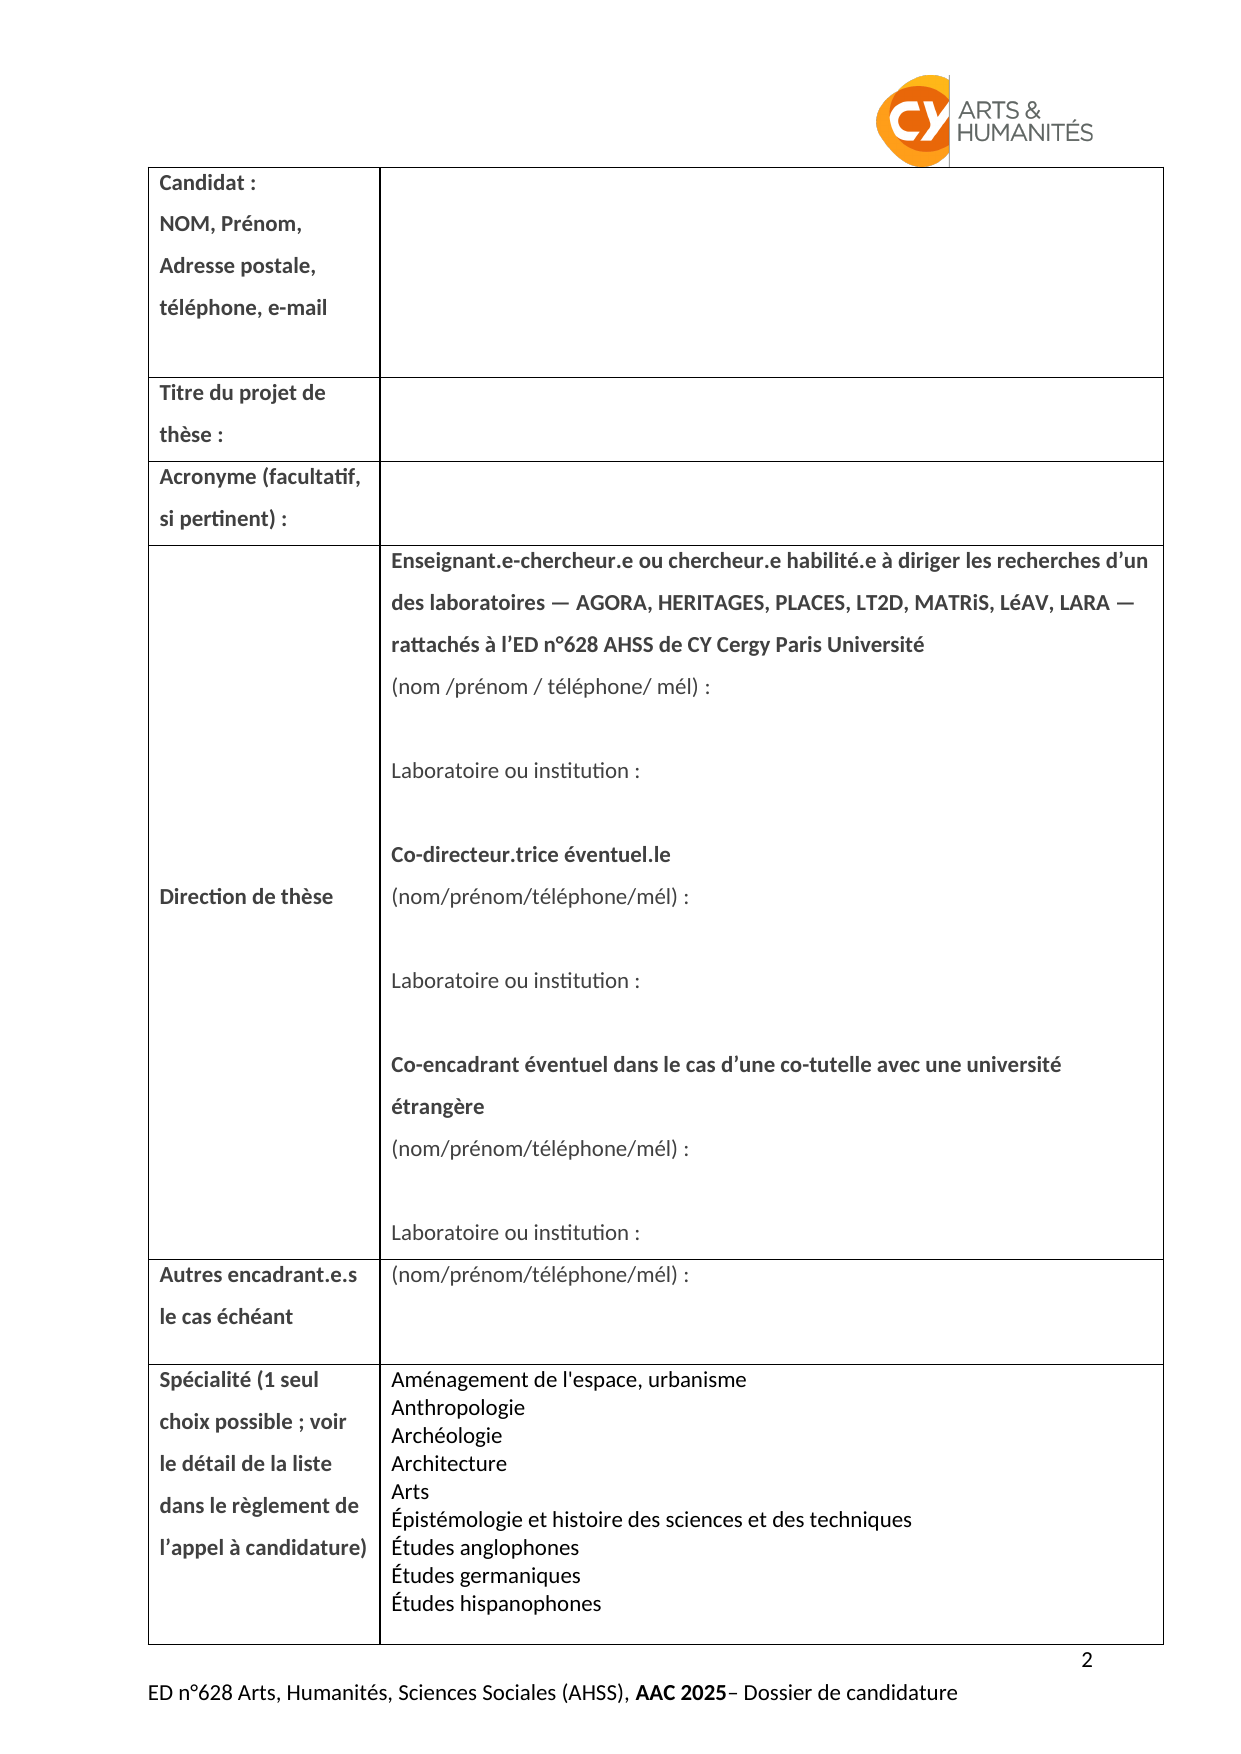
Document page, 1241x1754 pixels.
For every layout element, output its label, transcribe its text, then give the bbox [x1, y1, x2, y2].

table_header Candidat : NOM, Prénom, Adresse postale, téléphone, e-mail [149, 168, 379, 377]
table_cell [381, 378, 1163, 461]
table_cell Acronyme (facultatif, si pertinent) : [149, 462, 379, 545]
table_cell [381, 462, 1163, 545]
table_cell Enseignant.e-chercheur.e ou chercheur.e habilité.e à diriger les recherches d’un des laboratoires — AGORA, HERITAGES, PLACES, LT2D, MATRiS, LéAV, LARA — rattachés à l’ED n°628 AHSS de CY Cergy Paris Université (nom /prénom / téléphone/ mél) : Laboratoire ou institution : Co-directeur.trice éventuel.le (nom/prénom/téléphone/mél) : Laboratoire ou institution : Co-encadrant éventuel dans le cas d’une co-tutelle avec une université étrangère (nom/prénom/téléphone/mél) : Laboratoire ou institution : [381, 546, 1163, 1259]
table_cell Spécialité (1 seul choix possible ; voir le détail de la liste dans le règlement de l’appel à candidature) [149, 1365, 379, 1644]
table_cell Autres encadrant.e.s le cas échéant [149, 1260, 379, 1364]
table_cell (nom/prénom/téléphone/mél) : [381, 1260, 1163, 1364]
table_header [381, 168, 1163, 377]
table_cell Titre du projet de thèse : [149, 378, 379, 461]
picture [873, 73, 1093, 167]
table_cell Direction de thèse [149, 546, 379, 1259]
